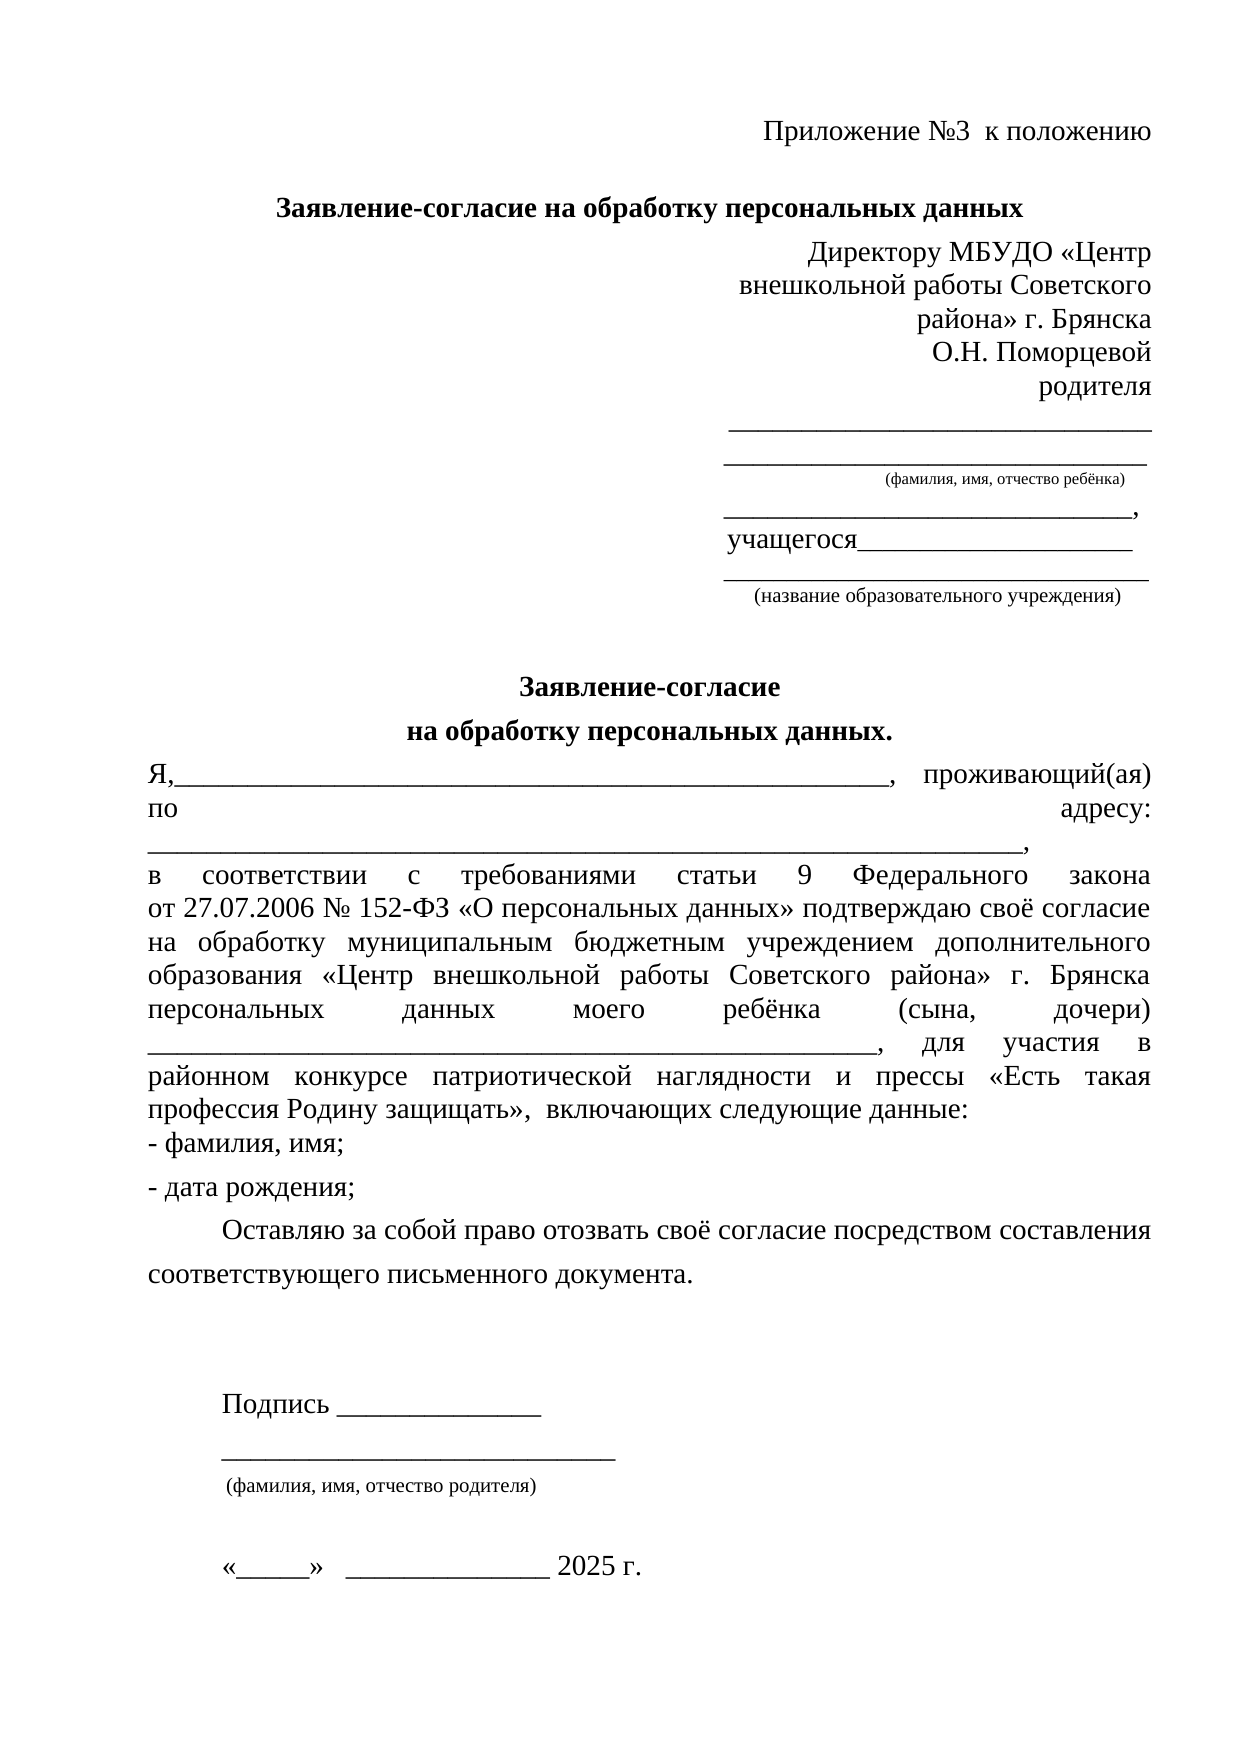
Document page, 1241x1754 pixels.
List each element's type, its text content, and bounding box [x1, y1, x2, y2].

text О.Н. Поморцевой [148, 334, 1152, 368]
text Заявление-согласие [148, 669, 1152, 703]
text - фамилия, имя; [148, 1125, 1152, 1159]
text ____________________________, [724, 488, 1152, 521]
text (название образовательного учреждения) [724, 583, 1152, 607]
text Директору МБУДО «Центр внешкольной работы Советского района» г. Брянска [650, 234, 1152, 334]
text родителя _____________________________ [724, 368, 1152, 435]
text - дата рождения; [148, 1169, 1152, 1202]
text Подпись ______________ ___________________________ [148, 1386, 1152, 1463]
text (фамилия, имя, отчество родителя) [148, 1473, 1152, 1497]
text Оставляю за собой право отозвать своё согласие посредством составления соответствующего письменного документа. [148, 1212, 1152, 1289]
text Заявление-согласие на обработку персональных данных [148, 190, 1152, 224]
text _____________________________ [724, 435, 1152, 468]
text на обработку персональных данных. [148, 713, 1152, 746]
text «_____» ______________ 2025 г. [148, 1548, 1152, 1582]
text (фамилия, имя, отчество ребёнка) [162, 468, 1152, 488]
text Приложение №3 к положению [148, 113, 1152, 147]
text учащегося______________________ [724, 521, 1152, 555]
text Я,_________________________________________________, проживающий(ая) по адресу: ____________________________________________________________, в соответствии с требованиями статьи 9 Федерального закона от 27.07.2006 № 152-ФЗ «О персональных данных» подтверждаю своё согласие на обработку муниципальным бюджетным учреждением дополнительного образования «Центр внешкольной работы Советского района» г. Брянска персональных данных моего ребёнка (сына, дочери) __________________________________________________, для участия в районном конкурсе патриотической наглядности и прессы «Есть такая профессия Родину защищать», включающих следующие данные: [148, 756, 1152, 1125]
text __________________________________ [724, 555, 1152, 583]
